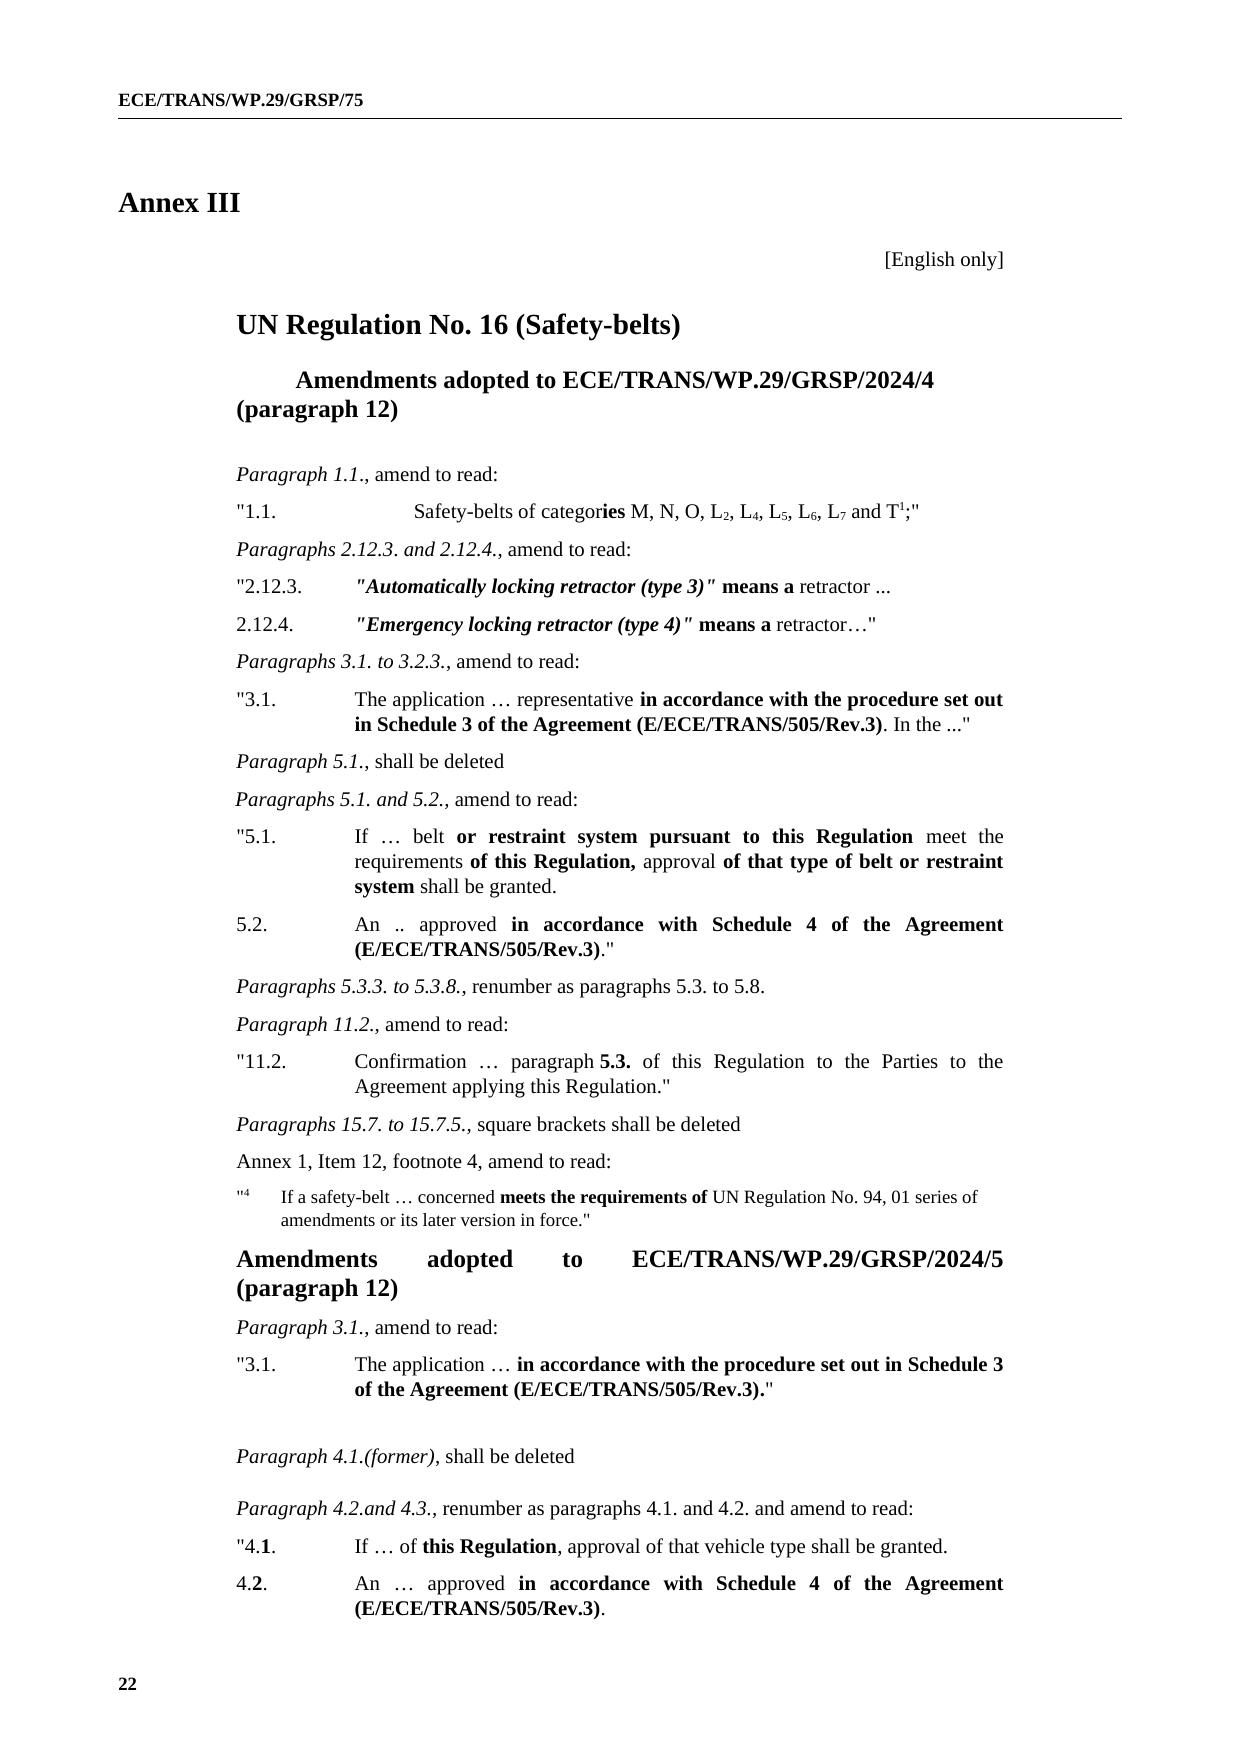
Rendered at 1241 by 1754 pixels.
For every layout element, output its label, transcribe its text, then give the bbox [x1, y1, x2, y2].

text "4 If a safety-belt … concerned meets the requirements of UN Regulation No. 94, 01 series of amendments or its later version in force." [236, 1186, 1004, 1231]
text Paragraphs 5.1. and 5.2., amend to read: [177, 786, 1122, 811]
text "4.1. If … of this Regulation, approval of that vehicle type shall be granted. [236, 1533, 1004, 1558]
text 4.2. An … approved in accordance with Schedule 4 of the Agreement (E/ECE/TRANS/505/Rev.3). [236, 1570, 1004, 1620]
text Paragraphs 15.7. to 15.7.5., square brackets shall be deleted [236, 1111, 1004, 1136]
text Paragraph 3.1., amend to read: [236, 1314, 1004, 1339]
text "5.1. If … belt or restraint system pursuant to this Regulation meet the requirements of this Regulation, approval of that type of belt or restraint system shall be granted. [236, 823, 1004, 898]
text Paragraph 1.1., amend to read: [236, 461, 1004, 486]
text "3.1. The application … representative in accordance with the procedure set out in Schedule 3 of the Agreement (E/ECE/TRANS/505/Rev.3). In the ..." [236, 686, 1004, 736]
text Paragraph 11.2., amend to read: [236, 1011, 1004, 1036]
text 5.2. An .. approved in accordance with Schedule 4 of the Agreement (E/ECE/TRANS/505/Rev.3)." [236, 911, 1004, 961]
text [English only] [118, 244, 1004, 272]
text Paragraphs 3.1. to 3.2.3., amend to read: [236, 648, 1004, 673]
text Paragraphs 5.3.3. to 5.3.8., renumber as paragraphs 5.3. to 5.8. [236, 973, 1004, 998]
text Annex 1, Item 12, footnote 4, amend to read: [236, 1148, 1004, 1173]
text Paragraphs 2.12.3. and 2.12.4., amend to read: [236, 536, 1004, 561]
text "3.1. The application … in accordance with the procedure set out in Schedule 3 of the Agreement (E/ECE/TRANS/505/Rev.3)." [236, 1351, 1004, 1401]
text UN Regulation No. 16 (Safety-belts) [118, 309, 1004, 341]
text Amendments adopted to ECE/TRANS/WP.29/GRSP/2024/5 (paragraph 12) [236, 1244, 1004, 1301]
text "1.1. Safety-belts of categories M, N, O, L2, L4, L5, L6, L7 and T1;" [236, 498, 1004, 523]
text Amendments adopted to ECE/TRANS/WP.29/GRSP/2024/4 (paragraph 12) [118, 366, 1004, 423]
text Paragraph 4.2.and 4.3., renumber as paragraphs 4.1. and 4.2. and amend to read: [236, 1495, 1004, 1520]
text "2.12.3. "Automatically locking retractor (type 3)" means a retractor ... [236, 573, 1004, 598]
text 2.12.4. "Emergency locking retractor (type 4)" means a retractor…" [236, 611, 1004, 636]
text Paragraph 5.1., shall be deleted [236, 748, 1004, 773]
text Paragraph 4.1.(former), shall be deleted [236, 1439, 1004, 1470]
text Annex III [118, 185, 1004, 219]
text "11.2. Confirmation … paragraph 5.3. of this Regulation to the Parties to the Agreement applying this Regulation." [236, 1048, 1004, 1098]
